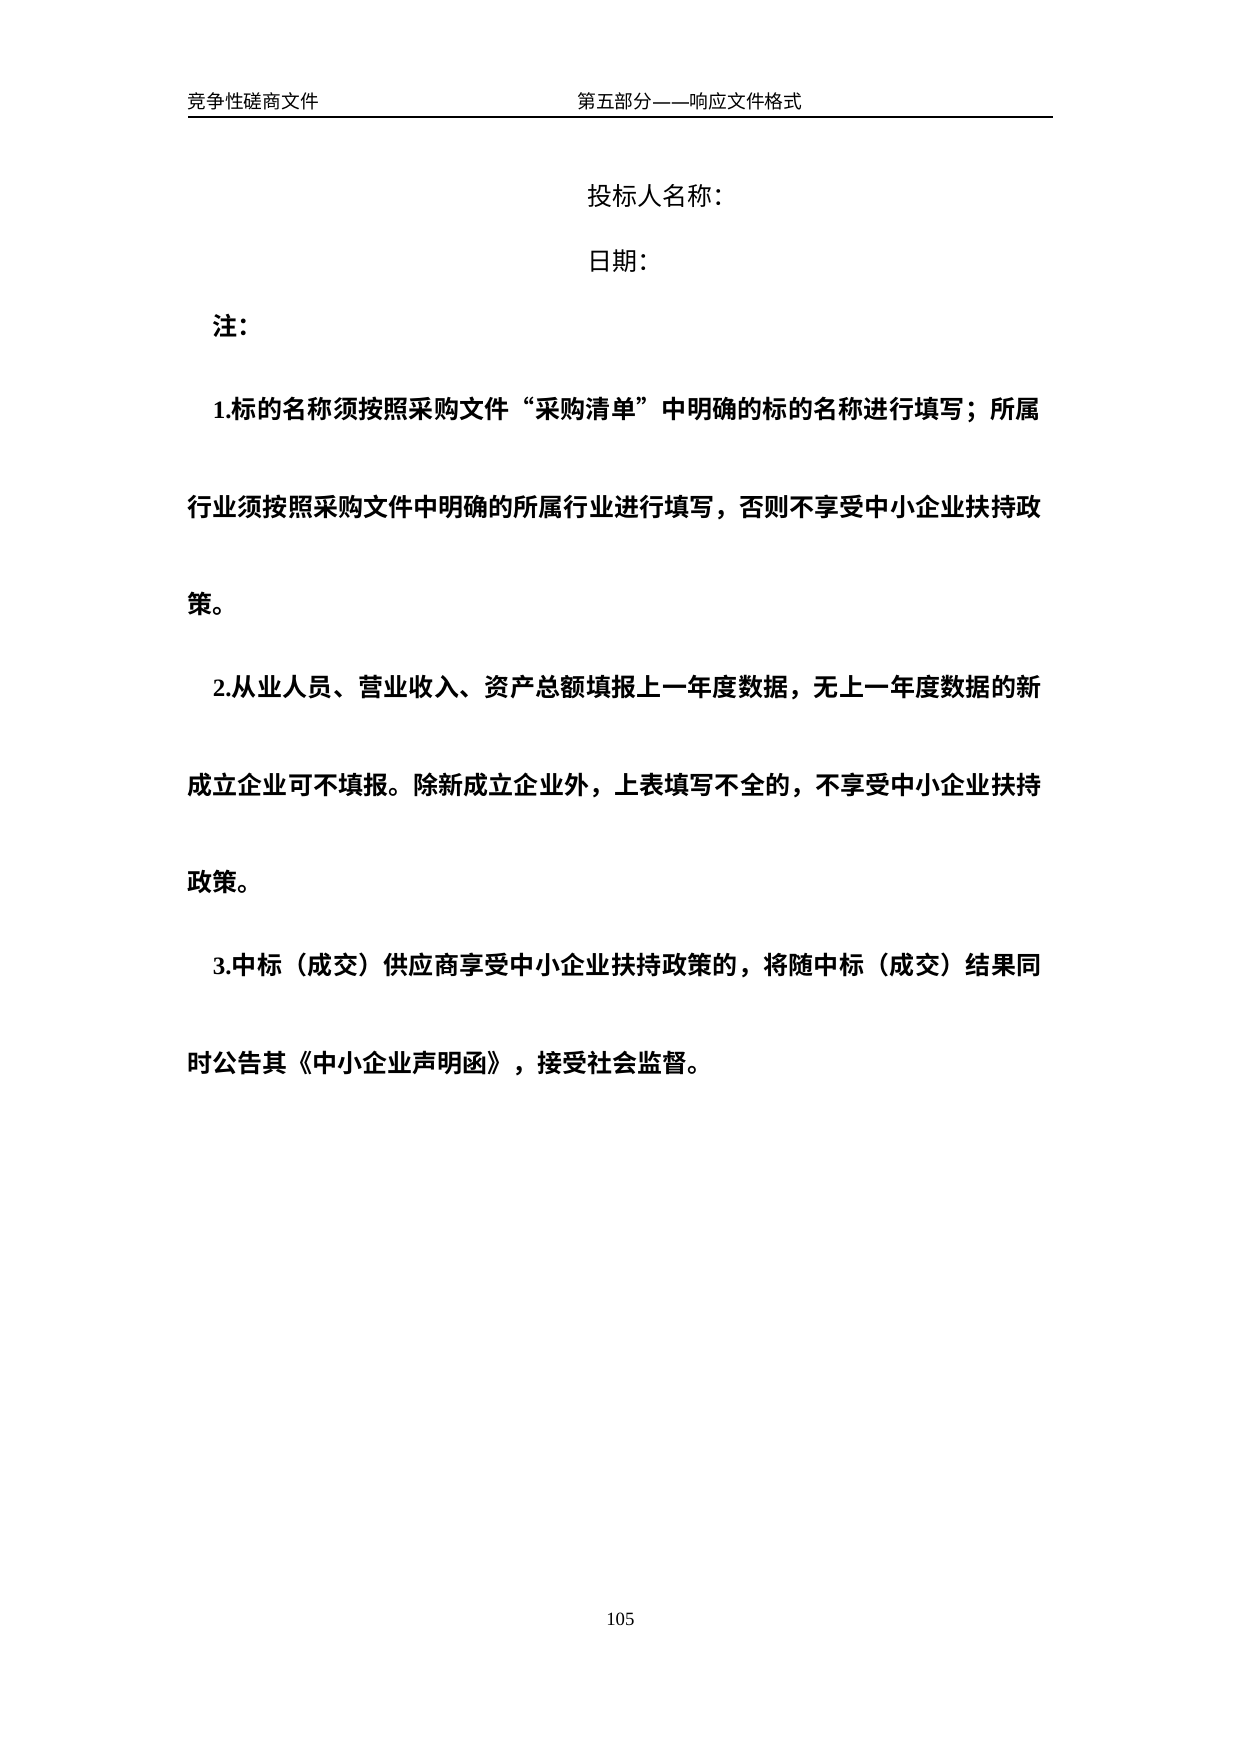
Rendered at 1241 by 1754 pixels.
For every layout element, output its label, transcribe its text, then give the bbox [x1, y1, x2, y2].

text 日期： [587, 227, 1053, 292]
text 投标人名称： [587, 162, 1053, 227]
text 注： [187, 292, 1044, 357]
text 2.从业人员、营业收入、资产总额填报上一年度数据，无上一年度数据的新成立企业可不填报。除新成立企业外，上表填写不全的，不享受中小企业扶持政策。 [187, 653, 1044, 913]
text 3.中标（成交）供应商享受中小企业扶持政策的，将随中标（成交）结果同时公告其《中小企业声明函》，接受社会监督。 [187, 931, 1044, 1094]
text 1.标的名称须按照采购文件“采购清单”中明确的标的名称进行填写；所属行业须按照采购文件中明确的所属行业进行填写，否则不享受中小企业扶持政策。 [187, 375, 1044, 635]
